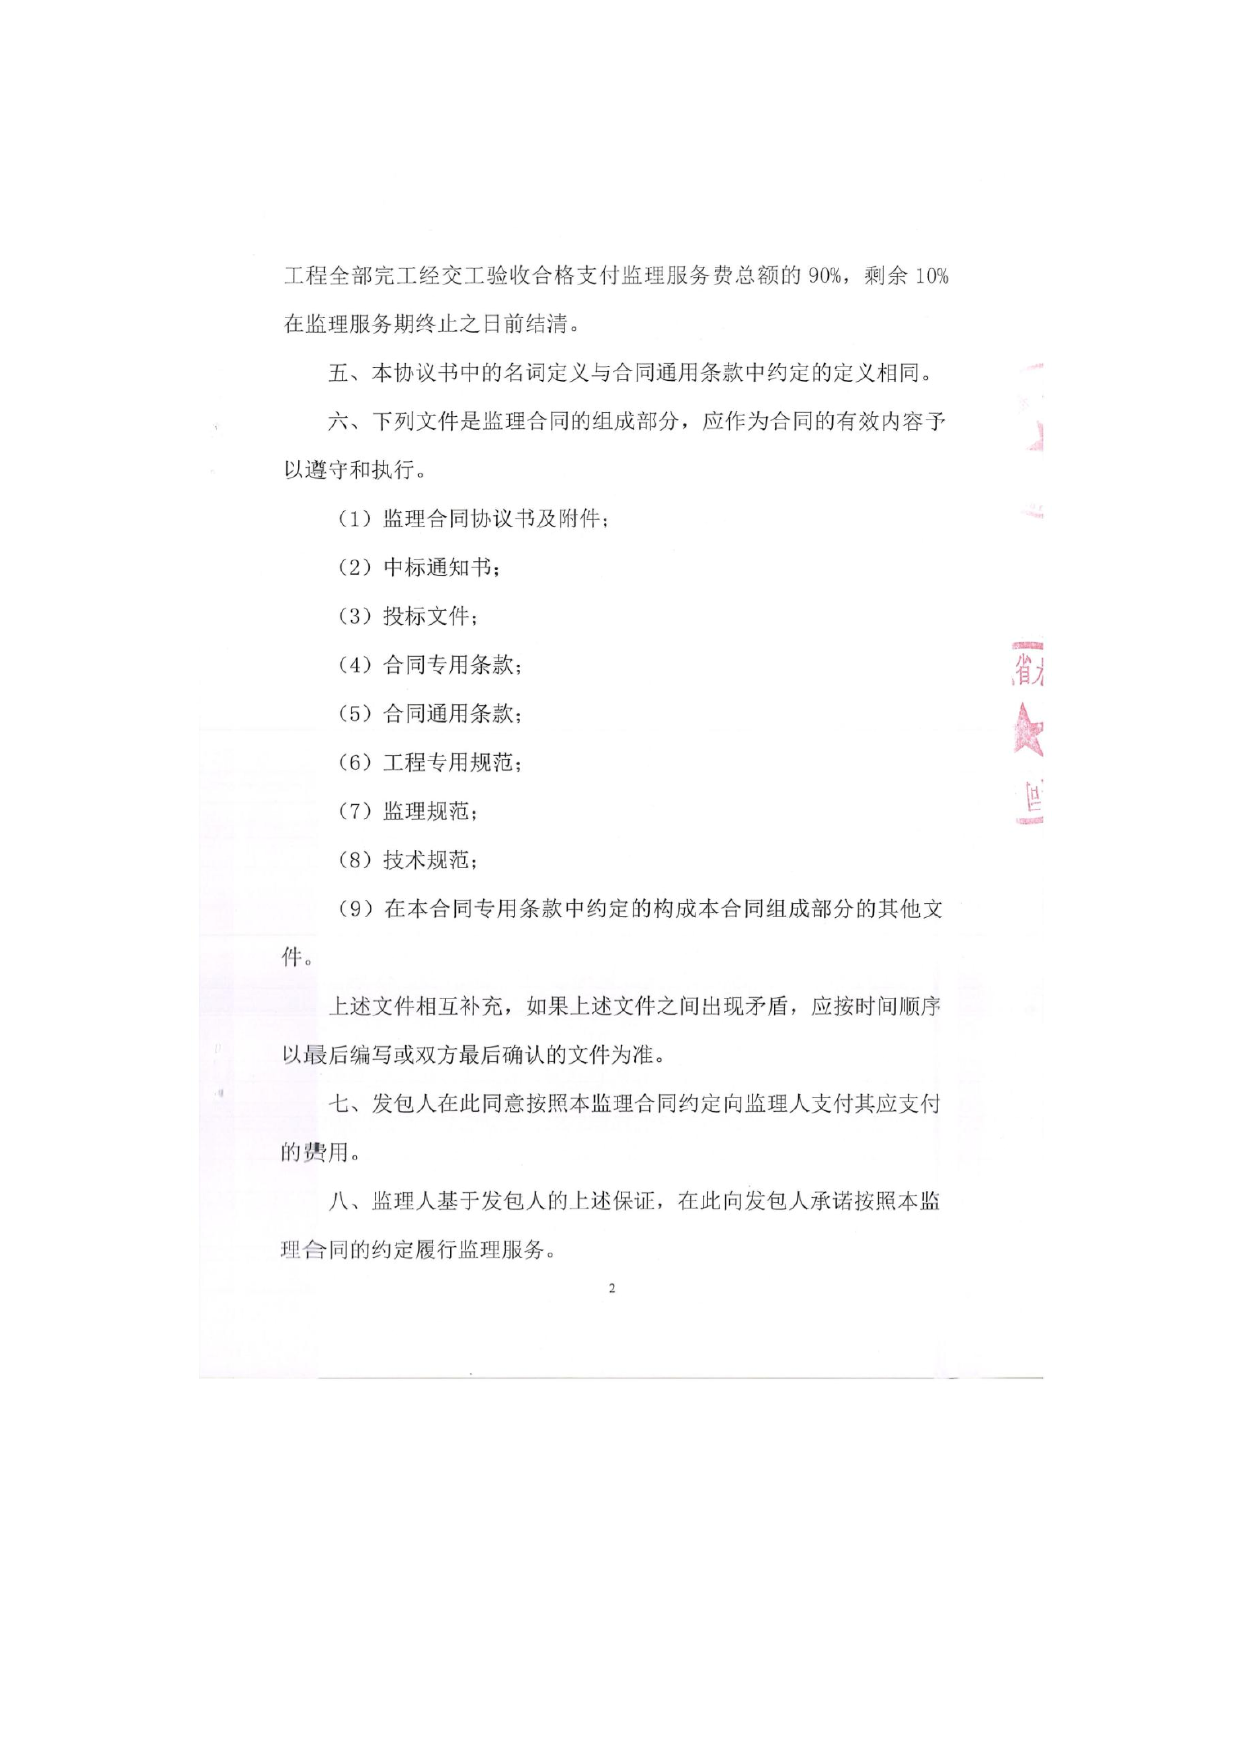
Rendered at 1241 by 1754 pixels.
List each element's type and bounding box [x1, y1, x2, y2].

picture [188, 163, 1052, 1389]
